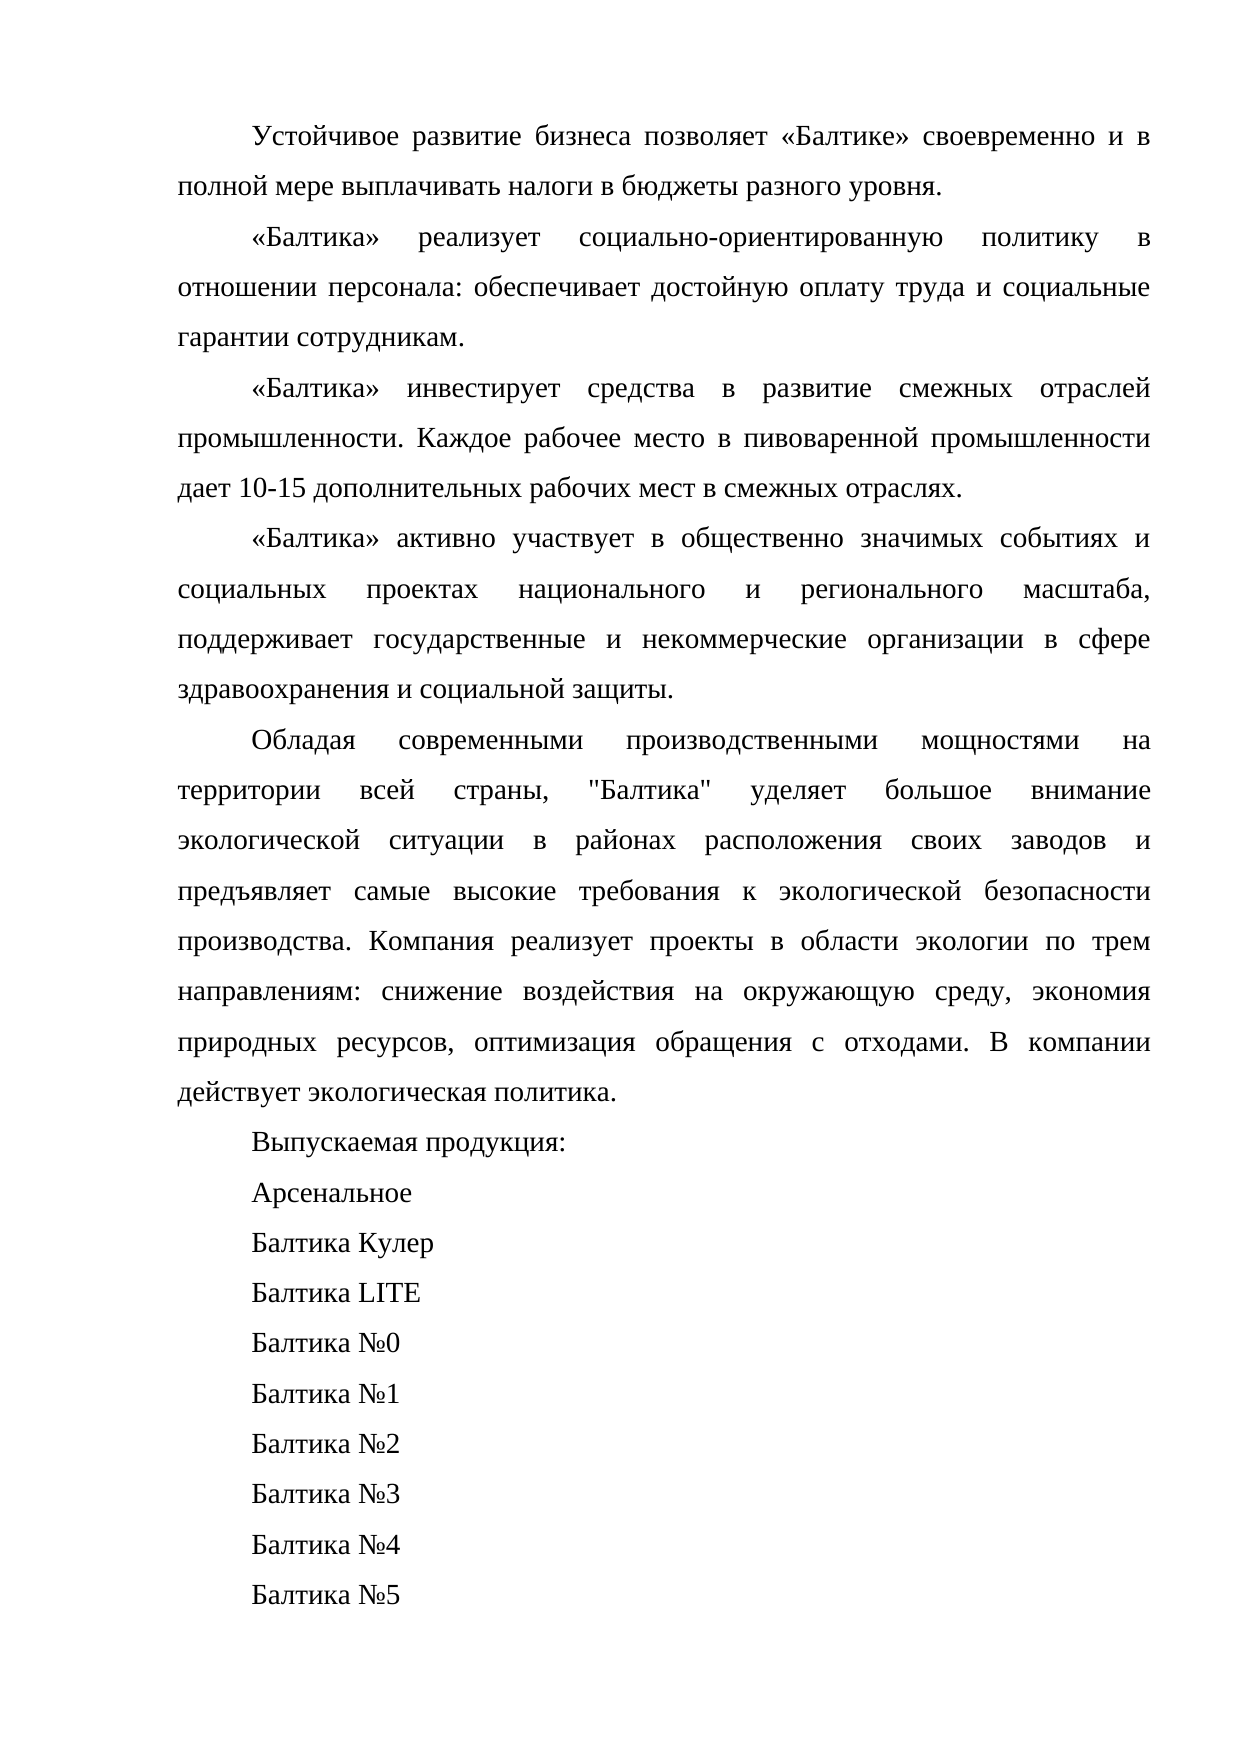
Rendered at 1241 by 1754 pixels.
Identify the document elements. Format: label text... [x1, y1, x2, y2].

list Балтика Кулер [177, 1225, 1152, 1258]
list Балтика LITE [177, 1275, 1152, 1309]
list «Балтика» инвестирует средства в развитие смежных отраслей промышленности. Каждое рабочее место в пивоваренной промышленности дает 10-15 дополнительных рабочих мест в смежных отраслях. [177, 370, 1152, 504]
list Устойчивое развитие бизнеса позволяет «Балтике» своевременно и в полной мере выплачивать налоги в бюджеты разного уровня. [177, 118, 1152, 202]
list Балтика №4 [177, 1527, 1152, 1560]
list Балтика №5 [177, 1577, 1152, 1611]
list Балтика №0 [177, 1326, 1152, 1359]
list Арсенальное [177, 1175, 1152, 1208]
list Балтика №3 [177, 1477, 1152, 1510]
list Выпускаемая продукция: [177, 1124, 1152, 1158]
list Обладая современными производственными мощностями на территории всей страны, "Балтика" уделяет большое внимание экологической ситуации в районах расположения своих заводов и предъявляет самые высокие требования к экологической безопасности производства. Компания реализует проекты в области экологии по трем направлениям: снижение воздействия на окружающую среду, экономия природных ресурсов, оптимизация обращения с отходами. В компании действует экологическая политика. [177, 722, 1152, 1108]
list Балтика №1 [177, 1376, 1152, 1409]
list «Балтика» активно участвует в общественно значимых событиях и социальных проектах национального и регионального масштаба, поддерживает государственные и некоммерческие организации в сфере здравоохранения и социальной защиты. [177, 521, 1152, 705]
list «Балтика» реализует социально-ориентированную политику в отношении персонала: обеспечивает достойную оплату труда и социальные гарантии сотрудникам. [177, 219, 1152, 353]
list Балтика №2 [177, 1426, 1152, 1460]
